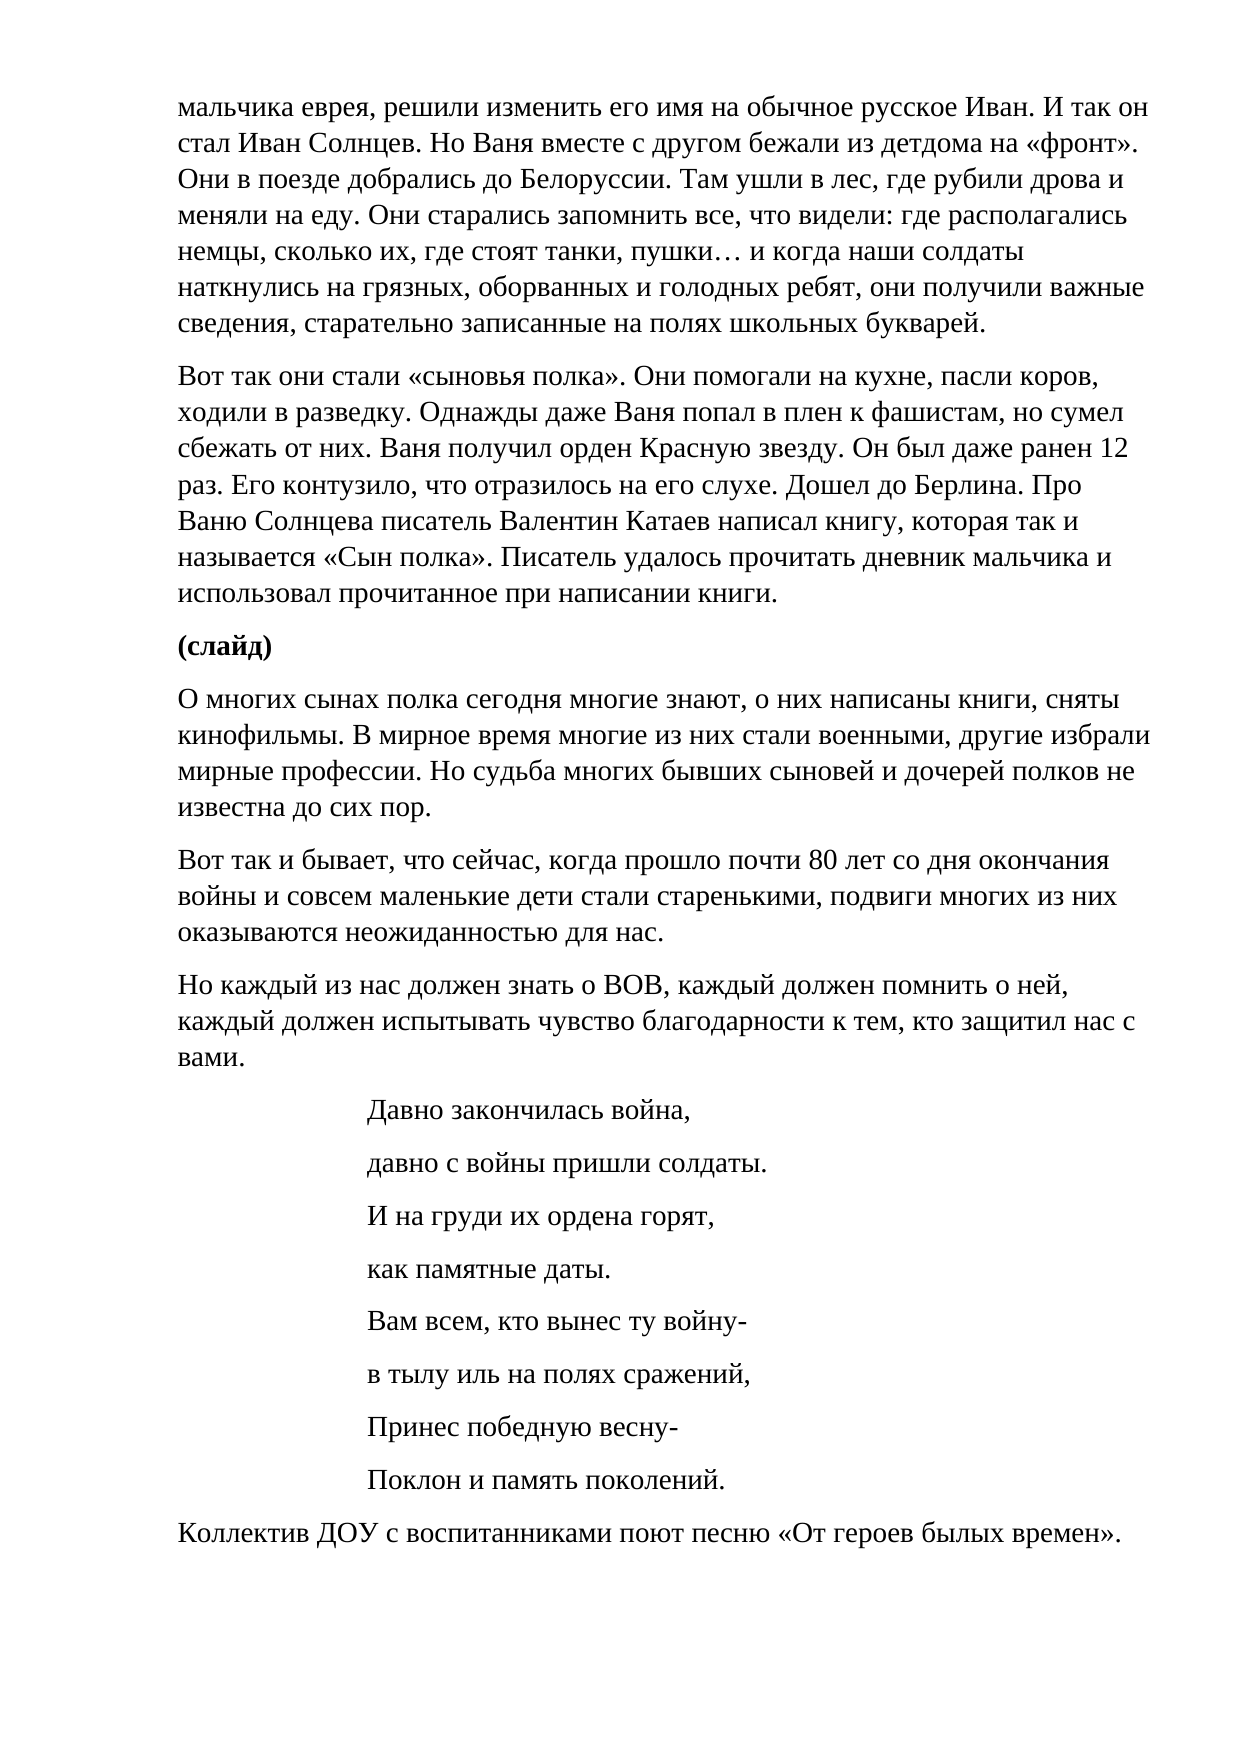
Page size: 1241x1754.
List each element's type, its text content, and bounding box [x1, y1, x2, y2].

text Принес победную весну- [177, 1409, 1152, 1443]
text давно с войны пришли солдаты. [177, 1145, 1152, 1179]
text Вот так и бывает, что сейчас, когда прошло почти 80 лет со дня окончания войны и совсем маленькие дети стали старенькими, подвиги многих из них оказываются неожиданностью для нас. [177, 842, 1152, 948]
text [177, 89, 1152, 339]
text Коллектив ДОУ с воспитанниками поют песню «От героев былых времен». [177, 1515, 1152, 1548]
text (слайд) [177, 628, 1152, 662]
text как памятные даты. [177, 1251, 1152, 1284]
text Но каждый из нас должен знать о ВОВ, каждый должен помнить о ней, каждый должен испытывать чувство благодарности к тем, кто защитил нас с вами. [177, 967, 1152, 1073]
text Давно закончилась война, [177, 1092, 1152, 1126]
text Поклон и память поколений. [177, 1462, 1152, 1496]
text в тылу иль на полях сражений, [177, 1356, 1152, 1390]
text Вот так они стали «сыновья полка». Они помогали на кухне, пасли коров, ходили в разведку. Однажды даже Ваня попал в плен к фашистам, но сумел сбежать от них. Ваня получил орден Красную звезду. Он был даже ранен 12 раз. Его контузило, что отразилось на его слухе. Дошел до Берлина. Про Ваню Солнцева писатель Валентин Катаев написал книгу, которая так и называется «Сын полка». Писатель удалось прочитать дневник мальчика и использовал прочитанное при написании книги. [177, 358, 1152, 609]
text Вам всем, кто вынес ту войну- [177, 1303, 1152, 1337]
text И на груди их ордена горят, [177, 1198, 1152, 1231]
text О многих сынах полка сегодня многие знают, о них написаны книги, сняты кинофильмы. В мирное время многие из них стали военными, другие избрали мирные профессии. Но судьба многих бывших сыновей и дочерей полков не известна до сих пор. [177, 681, 1152, 823]
